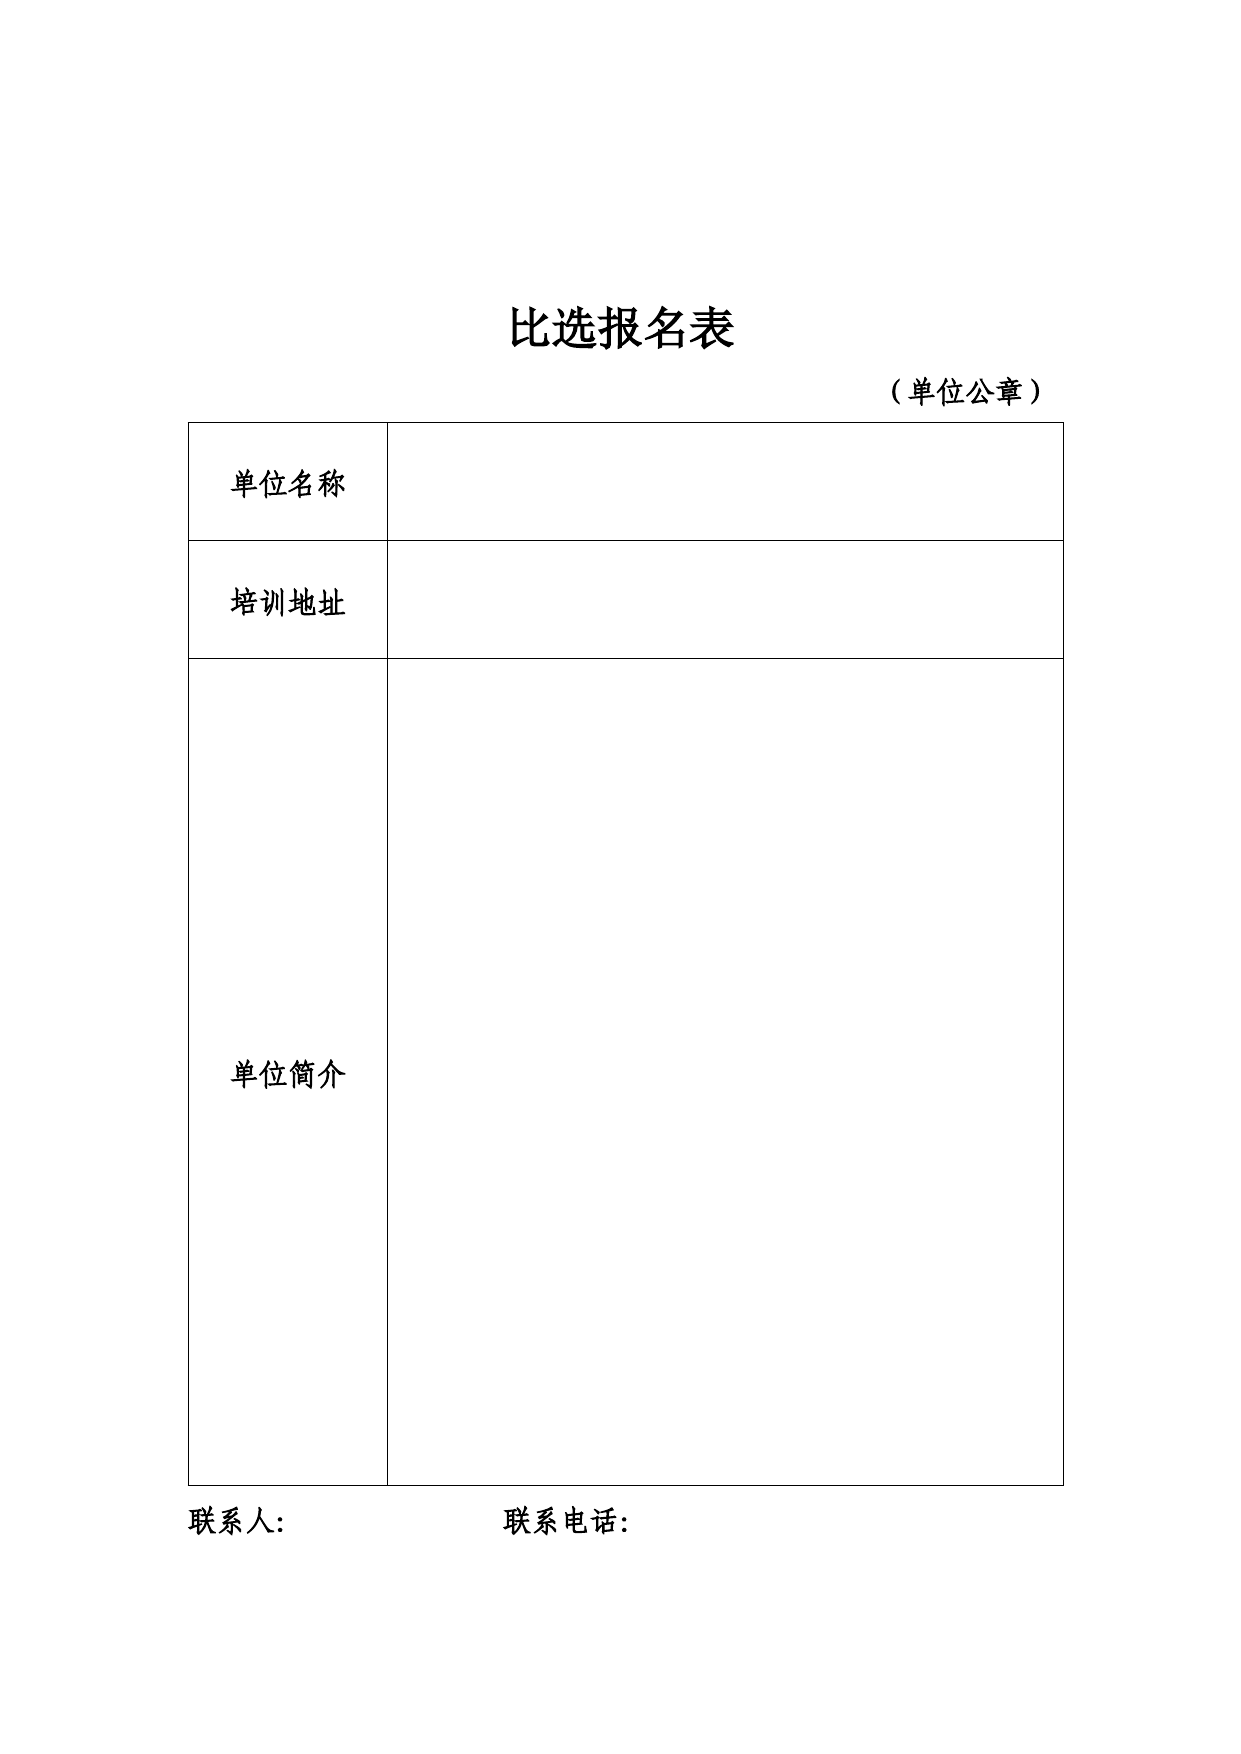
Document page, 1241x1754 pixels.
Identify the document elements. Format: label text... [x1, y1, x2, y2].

table_header [388, 423, 1063, 540]
table_header 单位名称 [189, 423, 387, 540]
table_cell [388, 541, 1063, 658]
text （单位公章） [187, 357, 1053, 422]
table_cell 单位简介 [189, 659, 387, 1485]
table_cell [388, 659, 1063, 1485]
text 联系人： 联系电话： [187, 1486, 1053, 1551]
text 比选报名表 [187, 292, 1053, 357]
table_cell 培训地址 [189, 541, 387, 658]
